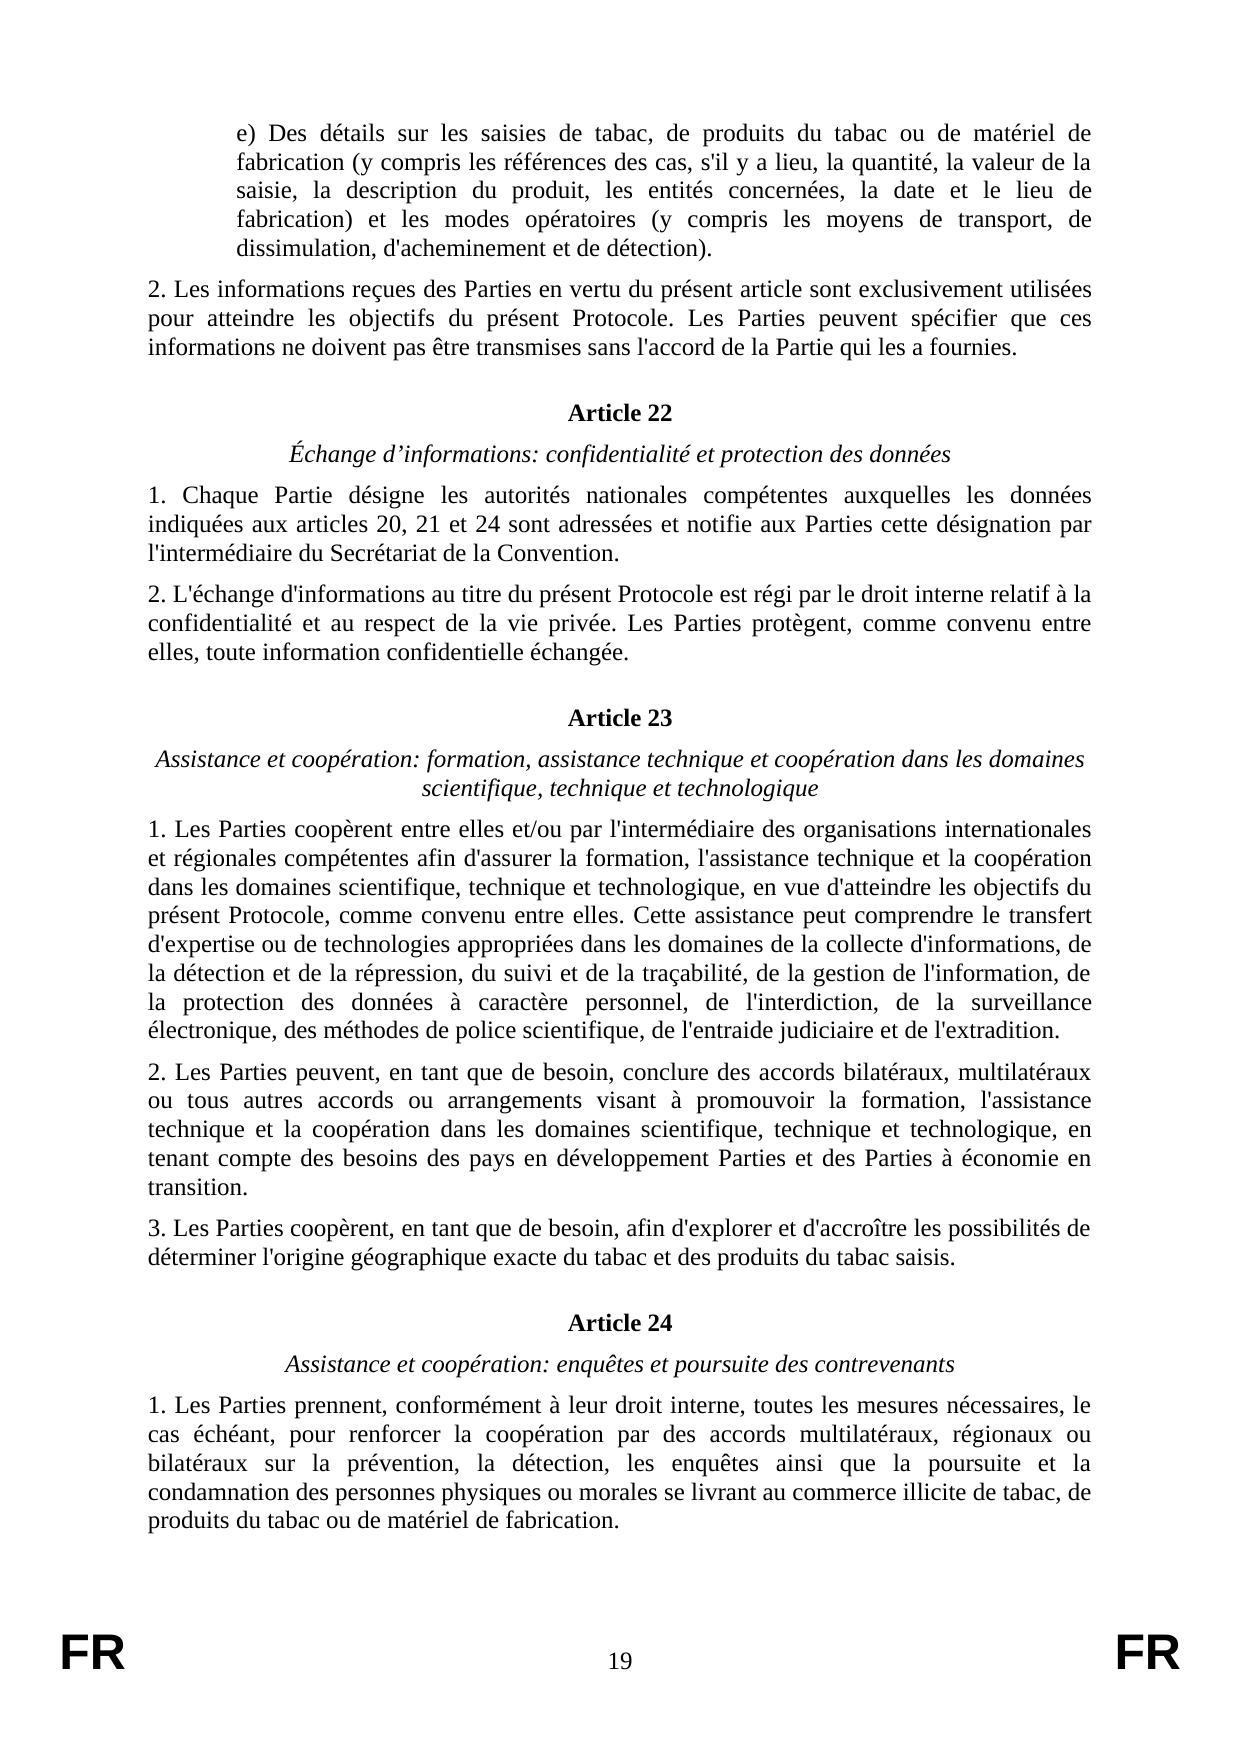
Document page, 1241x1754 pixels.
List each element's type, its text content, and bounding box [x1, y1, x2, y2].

text 3. Les Parties coopèrent, en tant que de besoin, afin d'explorer et d'accroître les possibilités de déterminer l'origine géographique exacte du tabac et des produits du tabac saisis. [148, 1213, 1093, 1271]
text Assistance et coopération: formation, assistance technique et coopération dans les domaines scientifique, technique et technologique [148, 744, 1093, 802]
text 1. Les Parties prennent, conformément à leur droit interne, toutes les mesures nécessaires, le cas échéant, pour renforcer la coopération par des accords multilatéraux, régionaux ou bilatéraux sur la prévention, la détection, les enquêtes ainsi que la poursuite et la condamnation des personnes physiques ou morales se livrant au commerce illicite de tabac, de produits du tabac ou de matériel de fabrication. [148, 1391, 1093, 1534]
text Article 24 [148, 1308, 1093, 1337]
text Article 23 [148, 703, 1093, 732]
text 1. Chaque Partie désigne les autorités nationales compétentes auxquelles les données indiquées aux articles 20, 21 et 24 sont adressées et notifie aux Parties cette désignation par l'intermédiaire du Secrétariat de la Convention. [148, 481, 1093, 567]
text Échange d’informations: confidentialité et protection des données [148, 439, 1093, 468]
text 2. Les Parties peuvent, en tant que de besoin, conclure des accords bilatéraux, multilatéraux ou tous autres accords ou arrangements visant à promouvoir la formation, l'assistance technique et la coopération dans les domaines scientifique, technique et technologique, en tenant compte des besoins des pays en développement Parties et des Parties à économie en transition. [148, 1057, 1093, 1201]
text Assistance et coopération: enquêtes et poursuite des contrevenants [148, 1349, 1093, 1378]
text Article 22 [148, 398, 1093, 427]
text 2. L'échange d'informations au titre du présent Protocole est régi par le droit interne relatif à la confidentialité et au respect de la vie privée. Les Parties protègent, comme convenu entre elles, toute information confidentielle échangée. [148, 579, 1093, 666]
text 1. Les Parties coopèrent entre elles et/ou par l'intermédiaire des organisations internationales et régionales compétentes afin d'assurer la formation, l'assistance technique et la coopération dans les domaines scientifique, technique et technologique, en vue d'atteindre les objectifs du présent Protocole, comme convenu entre elles. Cette assistance peut comprendre le transfert d'expertise ou de technologies appropriées dans les domaines de la collecte d'informations, de la détection et de la répression, du suivi et de la traçabilité, de la gestion de l'information, de la protection des données à caractère personnel, de l'interdiction, de la surveillance électronique, des méthodes de police scientifique, de l'entraide judiciaire et de l'extradition. [148, 814, 1093, 1044]
text 2. Les informations reçues des Parties en vertu du présent article sont exclusivement utilisées pour atteindre les objectifs du présent Protocole. Les Parties peuvent spécifier que ces informations ne doivent pas être transmises sans l'accord de la Partie qui les a fournies. [148, 274, 1093, 361]
text e) Des détails sur les saisies de tabac, de produits du tabac ou de matériel de fabrication (y compris les références des cas, s'il y a lieu, la quantité, la valeur de la saisie, la description du produit, les entités concernées, la date et le lieu de fabrication) et les modes opératoires (y compris les moyens de transport, de dissimulation, d'acheminement et de détection). [236, 118, 1093, 262]
